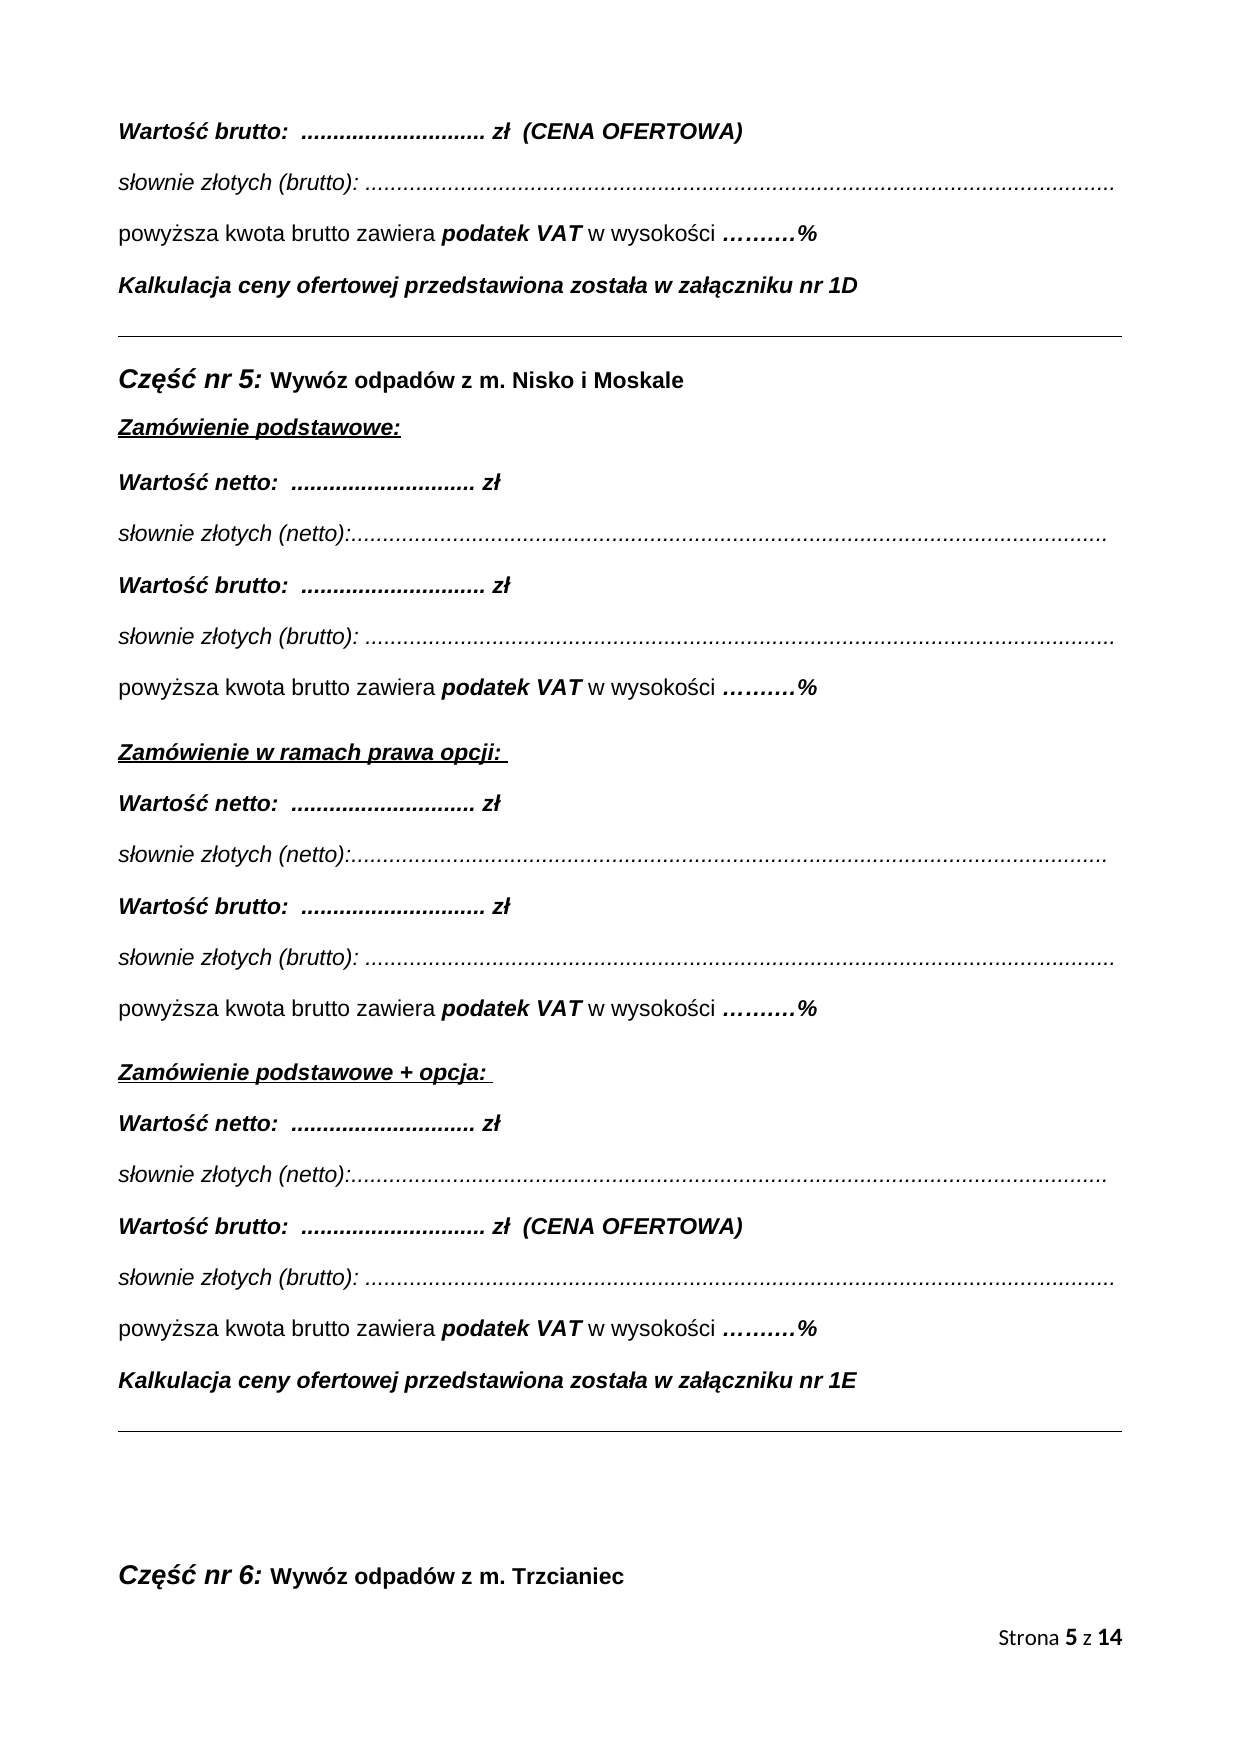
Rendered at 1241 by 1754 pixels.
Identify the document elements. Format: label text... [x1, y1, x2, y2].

subtitle powyższa kwota brutto zawiera podatek VAT w wysokości …….…% [118, 220, 1122, 247]
text Zamówienie w ramach prawa opcji: [118, 738, 1122, 765]
subtitle powyższa kwota brutto zawiera podatek VAT w wysokości …….…% [118, 1315, 1122, 1342]
text Wartość brutto: ............................. zł (CENA OFERTOWA) [118, 1213, 1122, 1239]
text słownie złotych (brutto): ...................................................................................................................... [118, 169, 1122, 196]
subtitle powyższa kwota brutto zawiera podatek VAT w wysokości …….…% [118, 674, 1122, 700]
text słownie złotych (brutto): ...................................................................................................................... [118, 944, 1122, 970]
subtitle słownie złotych (netto):....................................................................................................................... [118, 841, 1122, 867]
text Wartość netto: ............................. zł [118, 469, 1122, 495]
text Zamówienie podstawowe + opcja: [118, 1059, 1122, 1086]
text Zamówienie podstawowe: [118, 414, 1122, 440]
text Wartość brutto: ............................. zł [118, 893, 1122, 919]
text Wartość netto: ............................. zł [118, 1110, 1122, 1137]
subtitle słownie złotych (netto):....................................................................................................................... [118, 1161, 1122, 1188]
subtitle słownie złotych (netto):....................................................................................................................... [118, 520, 1122, 546]
subtitle Kalkulacja ceny ofertowej przedstawiona została w załączniku nr 1D [118, 272, 1122, 298]
subtitle Kalkulacja ceny ofertowej przedstawiona została w załączniku nr 1E [118, 1367, 1122, 1394]
text Część nr 6: Wywóz odpadów z m. Trzcianiec [118, 1559, 1122, 1591]
text Wartość brutto: ............................. zł (CENA OFERTOWA) [118, 118, 1122, 144]
text słownie złotych (brutto): ...................................................................................................................... [118, 1264, 1122, 1291]
text Wartość brutto: ............................. zł [118, 572, 1122, 598]
text Wartość netto: ............................. zł [118, 789, 1122, 816]
text Część nr 5: Wywóz odpadów z m. Nisko i Moskale [118, 363, 1122, 394]
text słownie złotych (brutto): ...................................................................................................................... [118, 623, 1122, 649]
subtitle powyższa kwota brutto zawiera podatek VAT w wysokości …….…% [118, 995, 1122, 1021]
